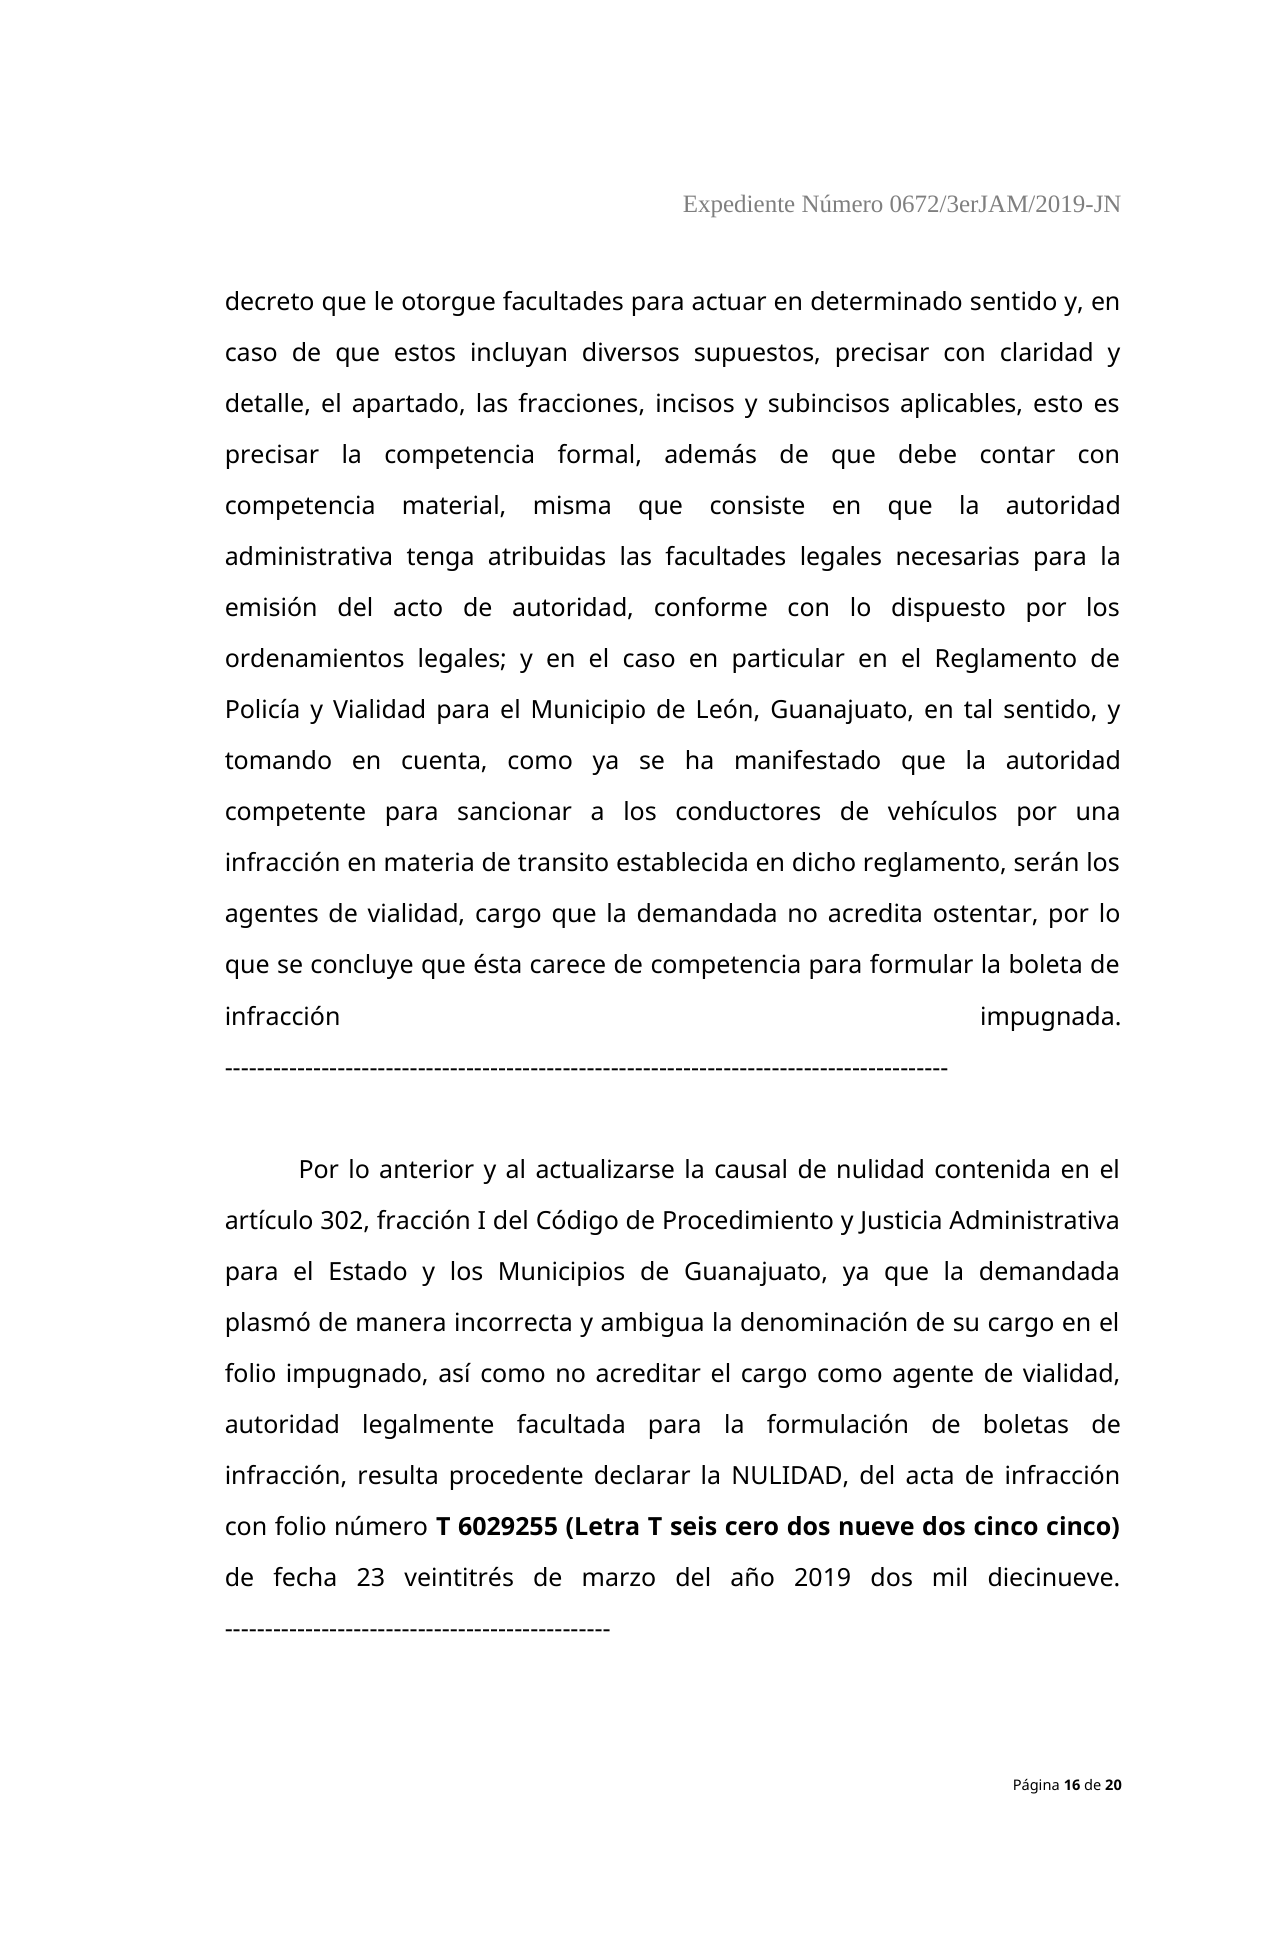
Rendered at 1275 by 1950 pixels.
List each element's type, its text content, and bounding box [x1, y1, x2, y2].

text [224, 283, 1121, 1083]
text Por lo anterior y al actualizarse la causal de nulidad contenida en el artículo 302, fracción I del Código de Procedimiento y Justicia Administrativa para el Estado y los Municipios de Guanajuato, ya que la demandada plasmó de manera incorrecta y ambigua la denominación de su cargo en el folio impugnado, así como no acreditar el cargo como agente de vialidad, autoridad legalmente facultada para la formulación de boletas de infracción, resulta procedente declarar la NULIDAD, del acta de infracción con folio número T 6029255 (Letra T seis cero dos nueve dos cinco cinco) de fecha 23 veintitrés de marzo del año 2019 dos mil diecinueve. ------------------------------------------------ [224, 1151, 1121, 1645]
